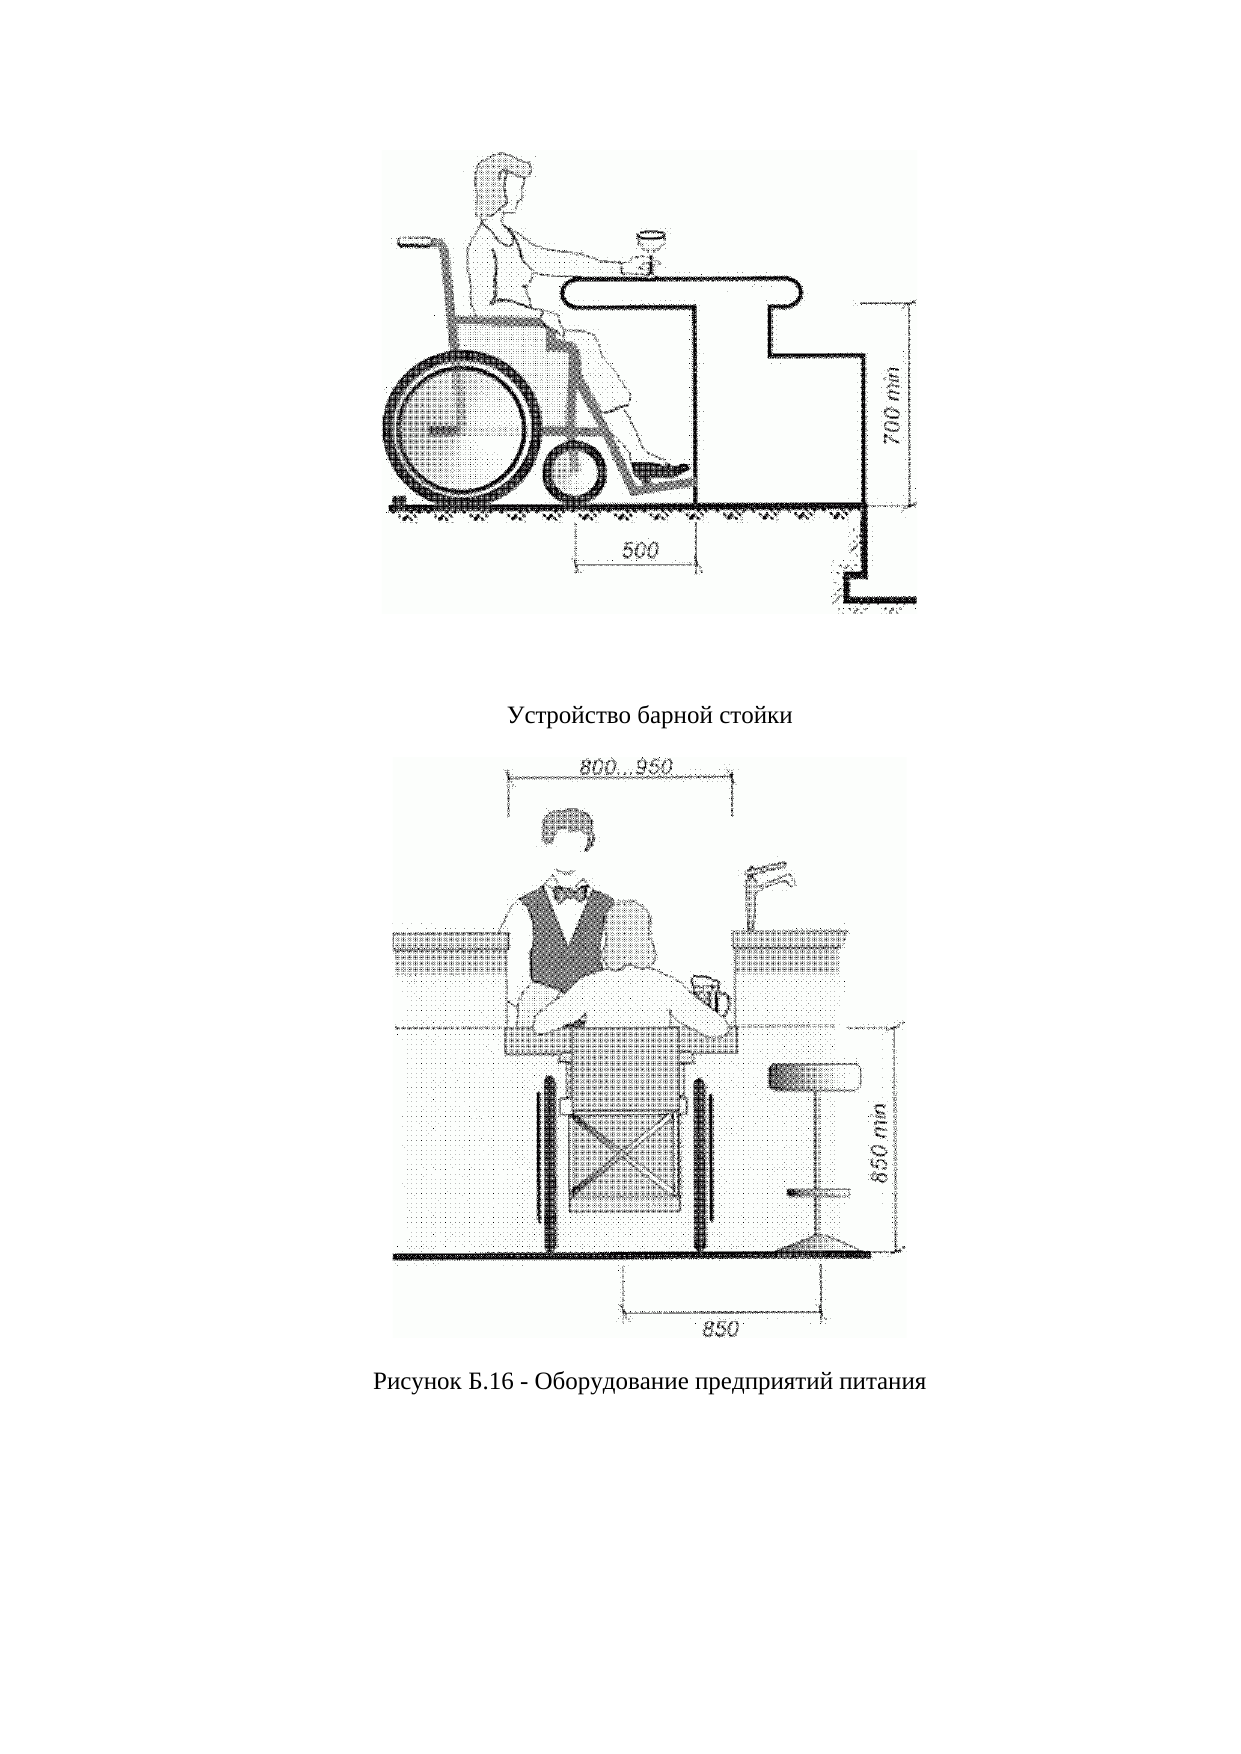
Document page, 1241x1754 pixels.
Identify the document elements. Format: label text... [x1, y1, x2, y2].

picture [381, 150, 918, 614]
picture [392, 757, 907, 1338]
text Рисунок Б.16 - Оборудование предприятий питания [118, 1366, 1181, 1395]
text Устройство барной стойки [118, 700, 1181, 729]
